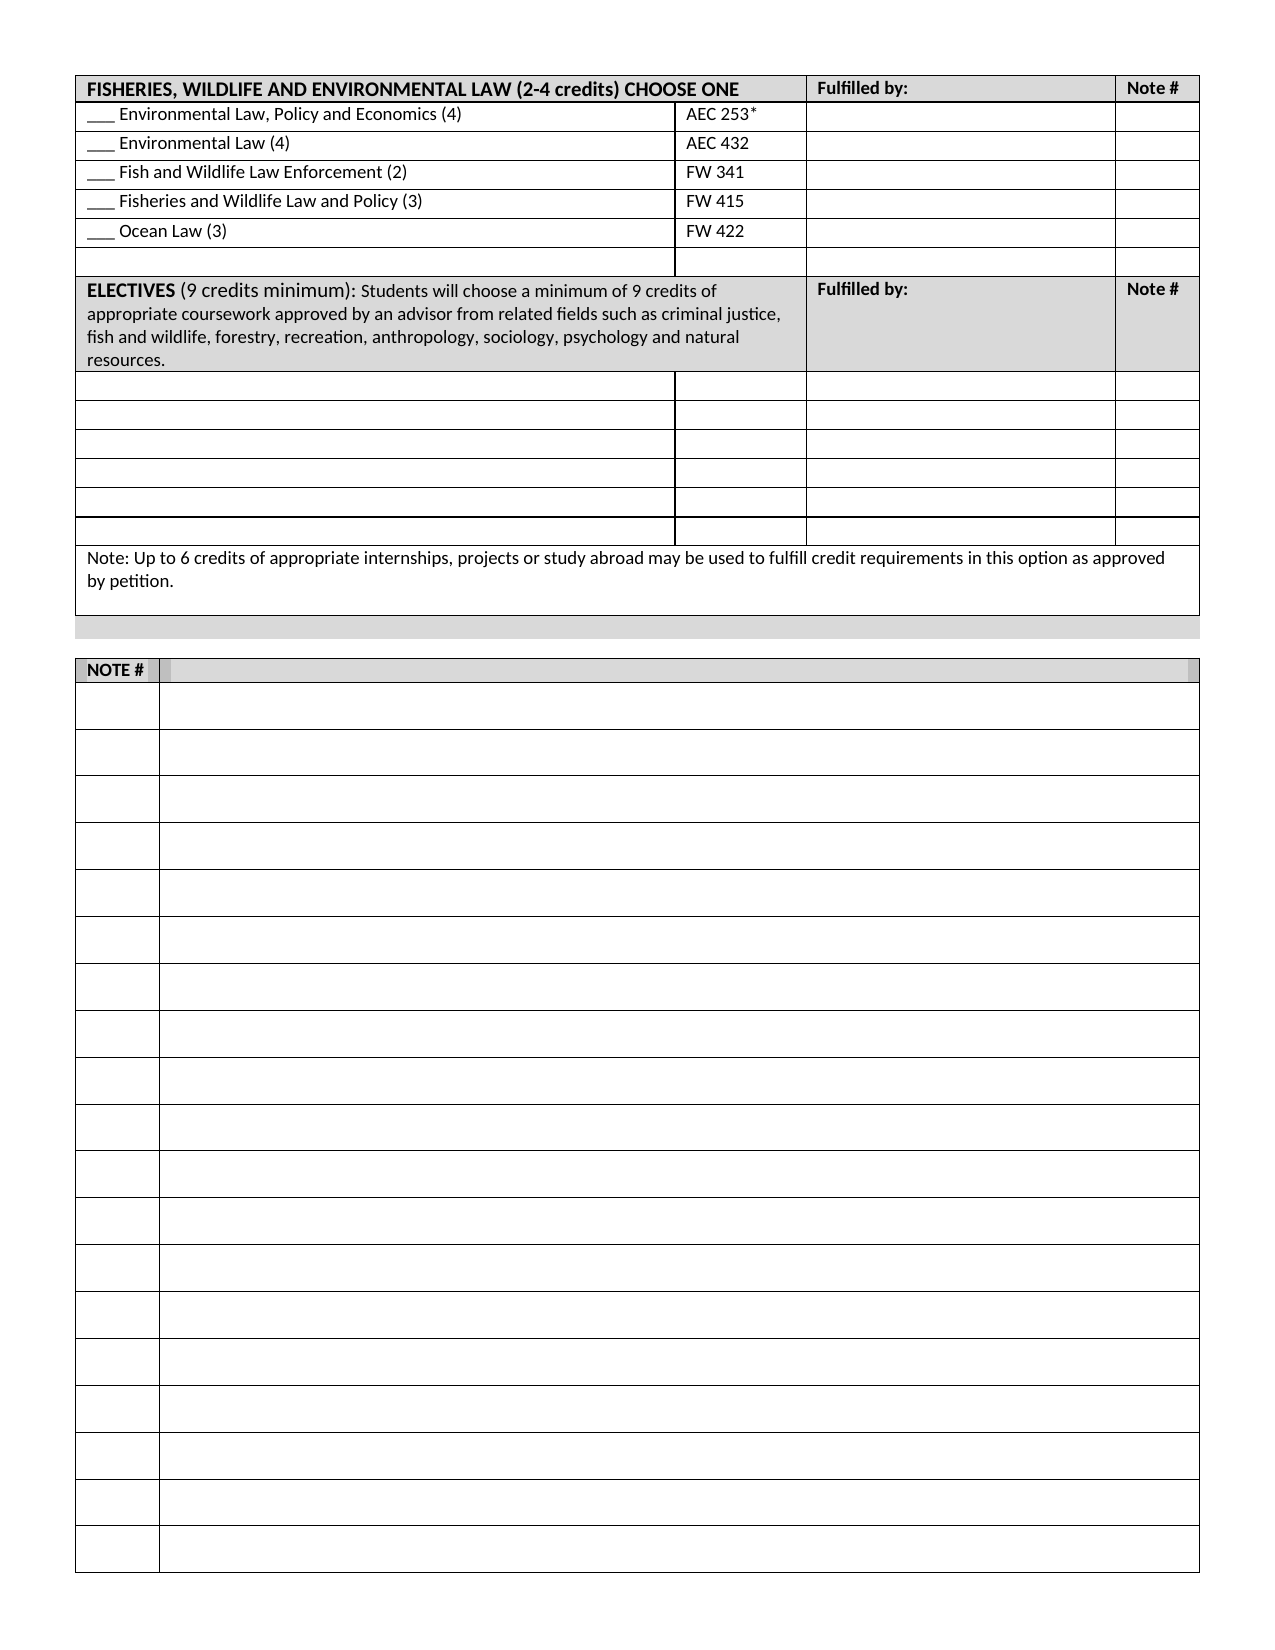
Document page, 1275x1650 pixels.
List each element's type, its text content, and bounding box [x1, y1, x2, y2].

table_cell ___ Environmental Law (4) [76, 132, 674, 159]
table_cell [160, 1386, 1199, 1432]
table_cell [76, 1292, 159, 1338]
table_cell [807, 190, 1115, 218]
table_cell [76, 248, 674, 276]
table_cell [160, 870, 1199, 916]
table_cell [76, 401, 674, 429]
table_cell [807, 103, 1115, 131]
table_cell [76, 1433, 159, 1478]
table_cell [160, 1433, 1199, 1478]
table_cell [676, 430, 806, 458]
table_cell [807, 372, 1115, 400]
table_cell [1116, 103, 1199, 131]
table_cell [160, 823, 1199, 869]
table_cell [76, 776, 159, 822]
table_cell [160, 1292, 1199, 1338]
table_cell Fulfilled by: [807, 76, 1115, 101]
table_cell [160, 1480, 1199, 1525]
table_cell [160, 1058, 1199, 1103]
table_cell [807, 132, 1115, 159]
table_cell ___ Fish and Wildlife Law Enforcement (2) [76, 161, 674, 189]
table_cell [807, 219, 1115, 247]
table_cell [807, 430, 1115, 458]
table_cell FISHERIES, WILDLIFE AND ENVIRONMENTAL LAW (2-4 credits) CHOOSE ONE [76, 76, 806, 101]
table_cell [160, 1198, 1199, 1244]
table_cell Note # [1116, 76, 1199, 101]
table_cell [76, 430, 674, 458]
table_cell ___ Fisheries and Wildlife Law and Policy (3) [76, 190, 674, 218]
table_cell [676, 518, 806, 545]
table_cell FW 415 [676, 190, 806, 218]
table_cell [807, 161, 1115, 189]
table_cell [676, 372, 806, 400]
table_cell [807, 401, 1115, 429]
table_cell [160, 1526, 1199, 1572]
table_cell [76, 488, 674, 516]
table_cell AEC 253* [676, 103, 806, 131]
table_header [160, 659, 171, 682]
table_cell ___ Environmental Law, Policy and Economics (4) [76, 103, 674, 131]
table_cell [76, 964, 159, 1010]
table_cell [76, 372, 674, 400]
table_cell [160, 917, 1199, 963]
table_cell FW 422 [676, 219, 806, 247]
table_cell [76, 683, 159, 728]
table_cell FW 341 [676, 161, 806, 189]
table_cell [76, 823, 159, 869]
table_cell [676, 248, 806, 276]
table_cell [76, 1058, 159, 1103]
table_header [1188, 659, 1199, 682]
table_cell [160, 776, 1199, 822]
table_cell [76, 1011, 159, 1057]
table_cell ELECTIVES (9 credits minimum): Students will choose a minimum of 9 credits of appropriate coursework approved by an advisor from related fields such as criminal justice, fish and wildlife, forestry, recreation, anthropology, sociology, psychology and natural resources. [76, 277, 806, 371]
table_cell [1116, 488, 1199, 516]
table_cell [76, 1151, 159, 1197]
table_cell [76, 730, 159, 775]
table_cell Note: Up to 6 credits of appropriate internships, projects or study abroad may be used to fulfill credit requirements in this option as approved by petition. [76, 546, 1199, 615]
table_cell [1116, 132, 1199, 159]
table_cell [1116, 372, 1199, 400]
table_cell [676, 401, 806, 429]
table_cell [1116, 248, 1199, 276]
table_cell [160, 683, 1199, 728]
table_cell [76, 1386, 159, 1432]
table_cell [1116, 518, 1199, 545]
table_cell [160, 1245, 1199, 1291]
table_cell Fulfilled by: [807, 277, 1115, 371]
table_cell [676, 488, 806, 516]
table_cell AEC 432 [676, 132, 806, 159]
table_cell [1116, 401, 1199, 429]
table_cell [1116, 161, 1199, 189]
table_cell [160, 964, 1199, 1010]
table_cell ___ Ocean Law (3) [76, 219, 674, 247]
table_cell [76, 870, 159, 916]
table_cell [76, 518, 674, 545]
table_cell [76, 1245, 159, 1291]
table_cell [1116, 430, 1199, 458]
table_cell [160, 730, 1199, 775]
table_cell [76, 459, 674, 487]
table_cell [76, 1105, 159, 1150]
table_cell [807, 518, 1115, 545]
table_cell [76, 917, 159, 963]
table_cell [76, 1480, 159, 1525]
table_cell [160, 1339, 1199, 1385]
table_cell [1116, 219, 1199, 247]
table_cell [76, 1339, 159, 1385]
table_cell [807, 459, 1115, 487]
table_cell [807, 248, 1115, 276]
table_cell [160, 1151, 1199, 1197]
table_cell [1116, 459, 1199, 487]
table_cell Note # [1116, 277, 1199, 371]
table_cell [676, 459, 806, 487]
table_cell [76, 1526, 159, 1572]
table_cell [76, 1198, 159, 1244]
table_cell [160, 1105, 1199, 1150]
table_cell [807, 488, 1115, 516]
table_cell [160, 1011, 1199, 1057]
table_cell [1116, 190, 1199, 218]
